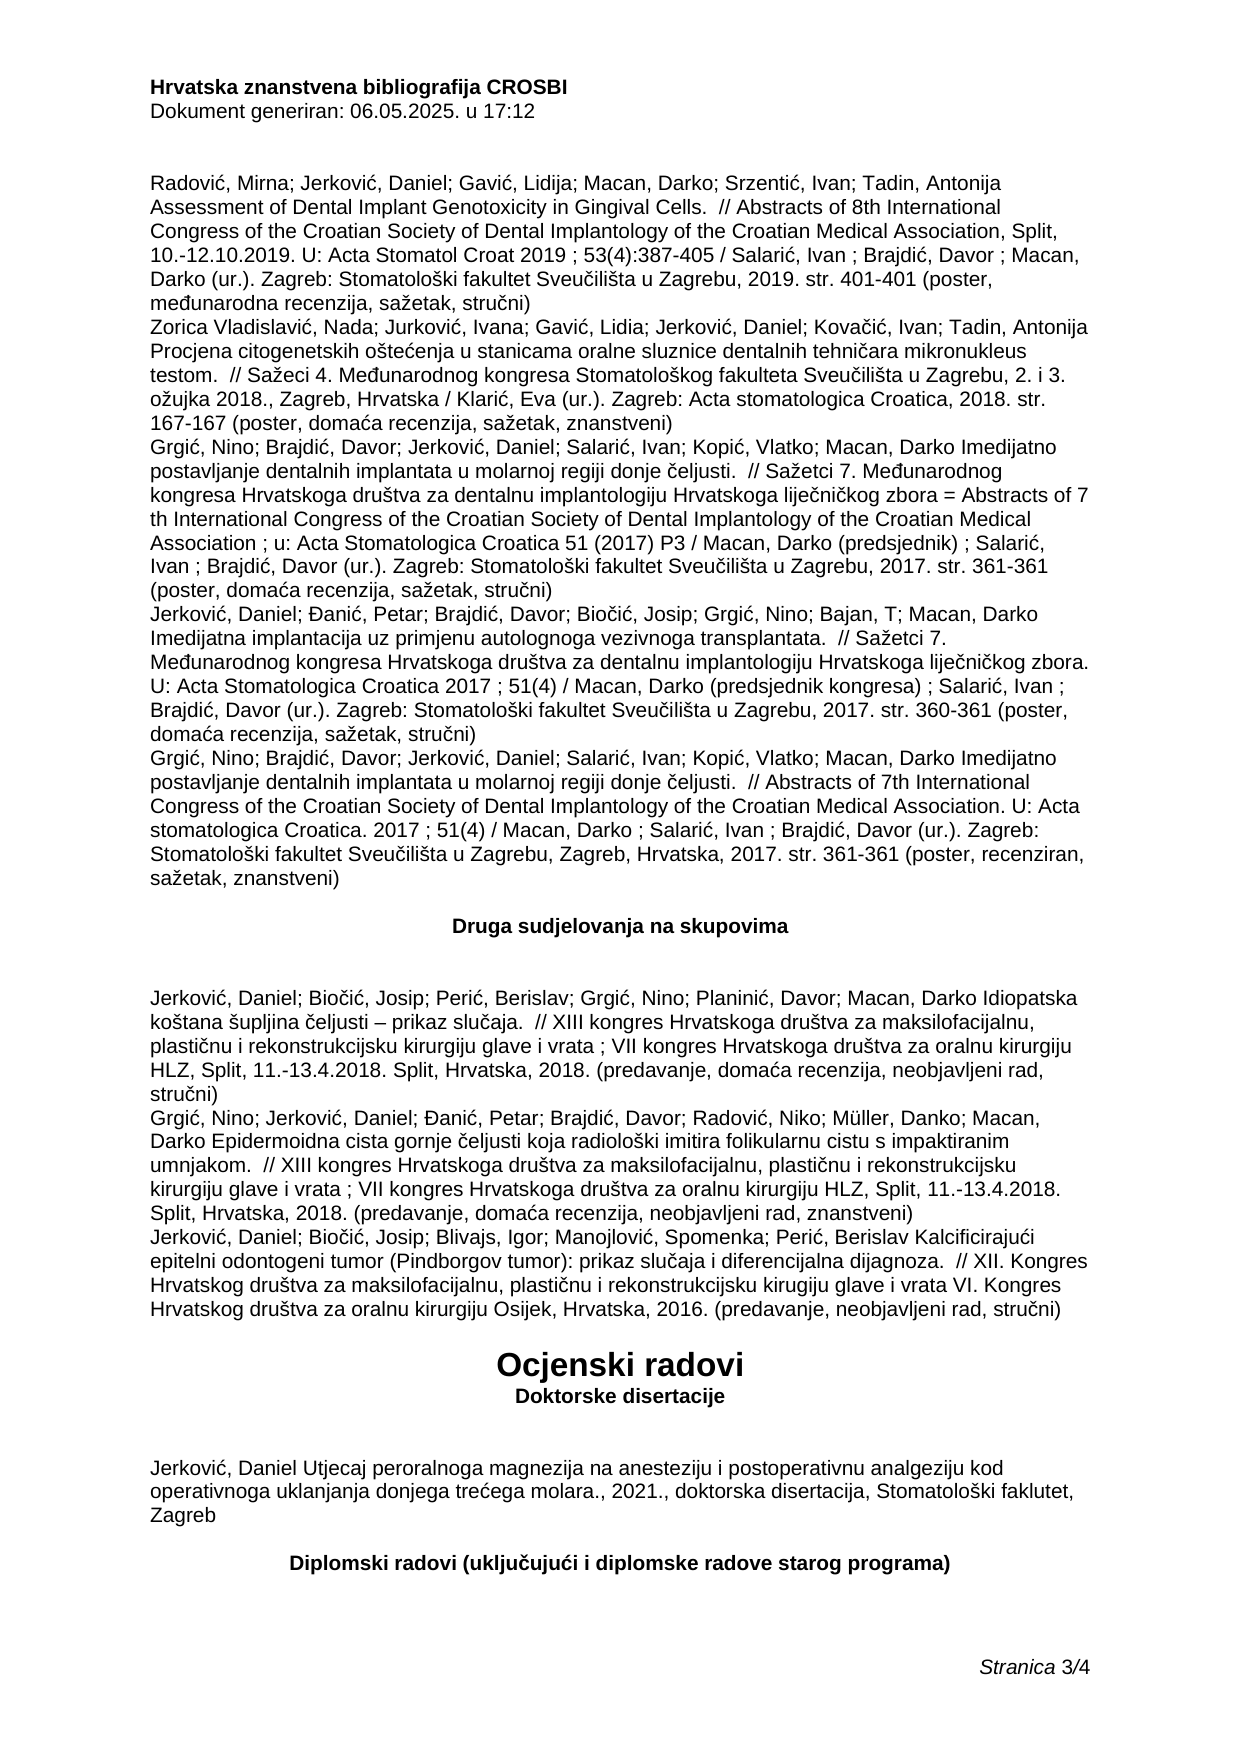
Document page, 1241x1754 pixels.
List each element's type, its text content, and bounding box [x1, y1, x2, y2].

text Jerković, Daniel [150, 1455, 1090, 1527]
text Zorica Vladislavić, Nada; Jurković, Ivana; Gavić, Lidia; Jerković, Daniel; Kovačić, Ivan; Tadin, Antonija [150, 315, 1090, 434]
text Grgić, Nino; Brajdić, Davor; Jerković, Daniel; Salarić, Ivan; Kopić, Vlatko; Macan, Darko [150, 746, 1090, 890]
text Jerković, Daniel; Biočić, Josip; Perić, Berislav; Grgić, Nino; Planinić, Davor; Macan, Darko [150, 986, 1090, 1105]
text Jerković, Daniel; Biočić, Josip; Blivajs, Igor; Manojlović, Spomenka; Perić, Berislav [150, 1225, 1090, 1321]
text Grgić, Nino; Jerković, Daniel; Đanić, Petar; Brajdić, Davor; Radović, Niko; Müller, Danko; Macan, Darko [150, 1105, 1090, 1225]
subtitle Doktorske disertacije [150, 1383, 1090, 1407]
text Radović, Mirna; Jerković, Daniel; Gavić, Lidija; Macan, Darko; Srzentić, Ivan; Tadin, Antonija [150, 171, 1090, 315]
subtitle Ocjenski radovi [150, 1345, 1090, 1383]
text Jerković, Daniel; Đanić, Petar; Brajdić, Davor; Biočić, Josip; Grgić, Nino; Bajan, T; Macan, Darko [150, 602, 1090, 746]
text Grgić, Nino; Brajdić, Davor; Jerković, Daniel; Salarić, Ivan; Kopić, Vlatko; Macan, Darko [150, 434, 1090, 602]
subtitle Druga sudjelovanja na skupovima [150, 914, 1090, 938]
subtitle Diplomski radovi (uključujući i diplomske radove starog programa) [150, 1551, 1090, 1575]
